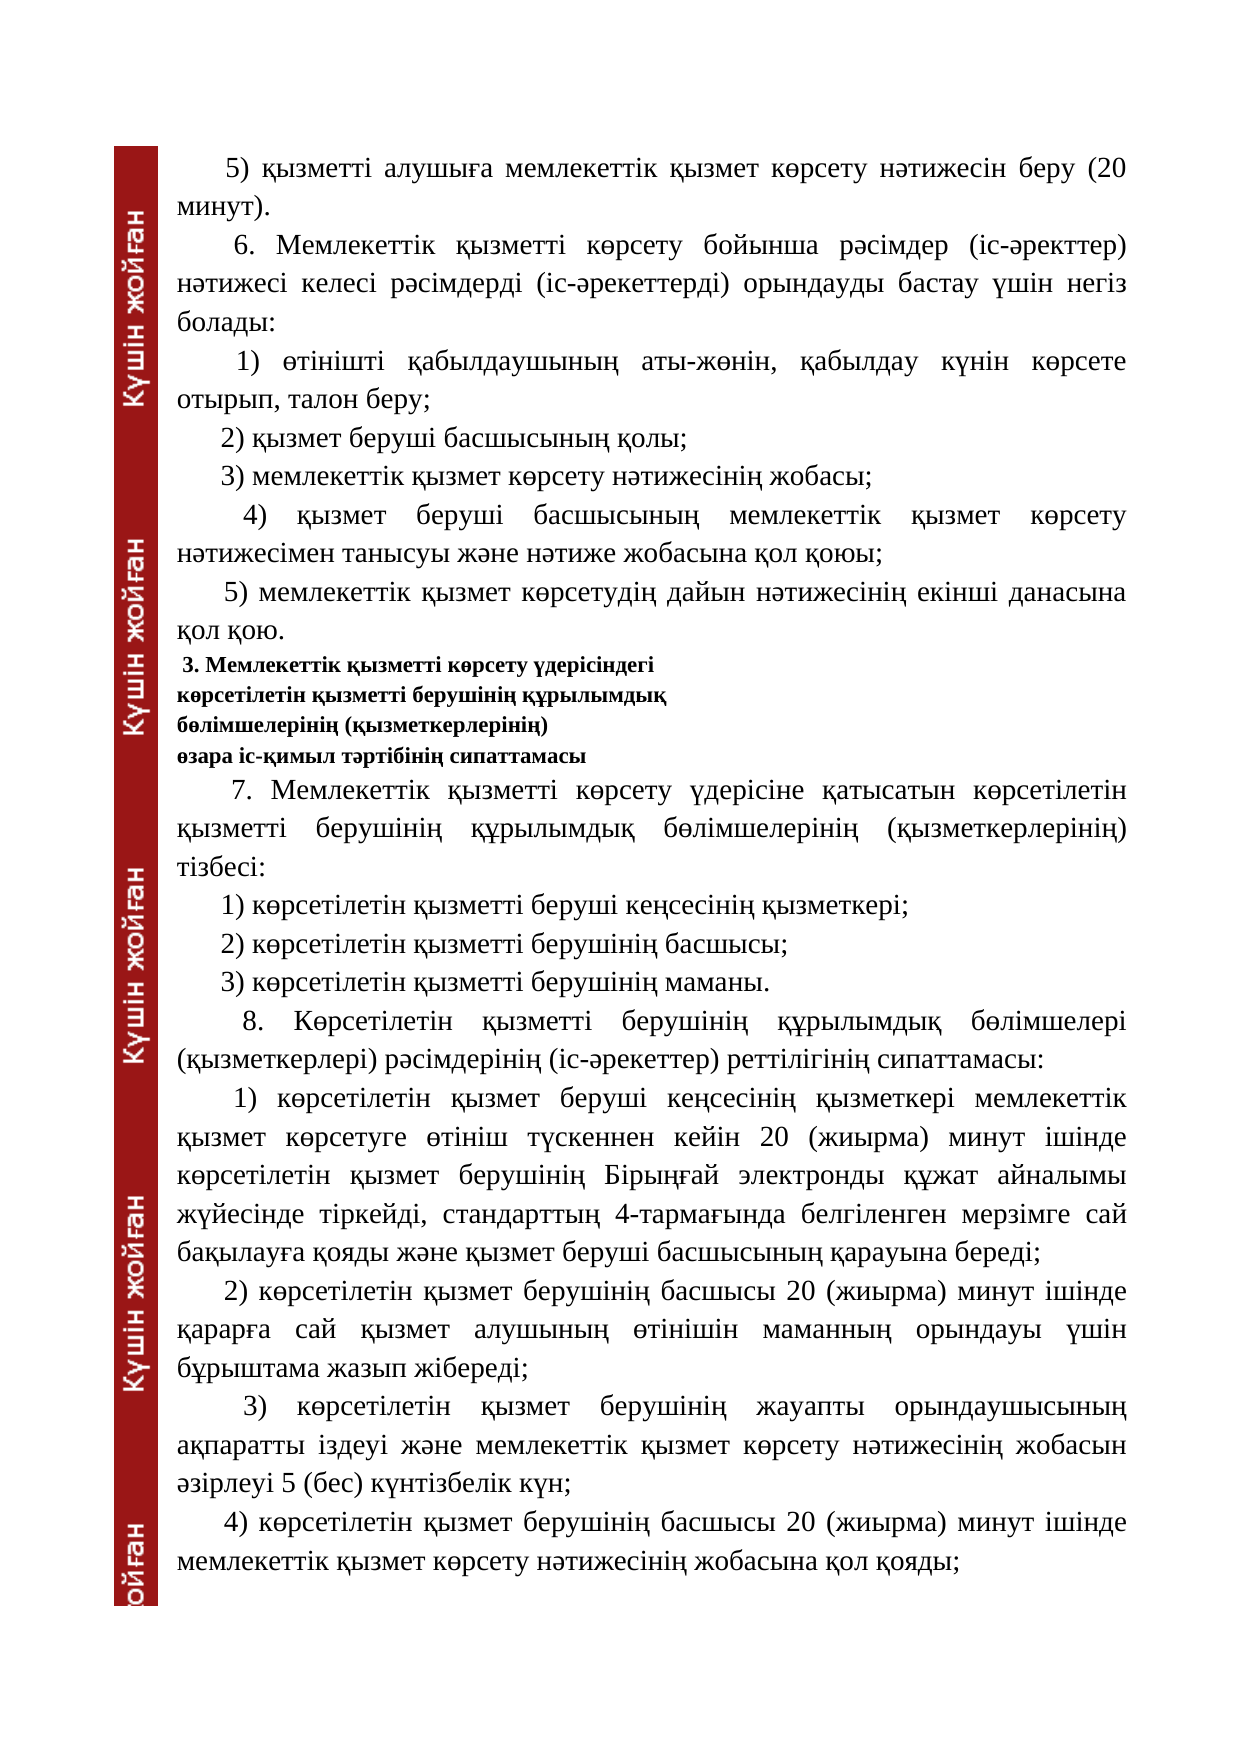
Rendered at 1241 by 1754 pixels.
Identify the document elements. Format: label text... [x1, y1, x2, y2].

text 2) қызмет беруші басшысының қолы; [112, 420, 1128, 453]
picture [114, 1576, 158, 1606]
text 2) көрсетілетін қызмет берушінің басшысы 20 (жиырма) минут ішінде қарарға сай қызмет алушының өтінішін маманның орындауы үшін бұрыштама жазып жібереді; [112, 1273, 1128, 1383]
text 4) қызмет беруші басшысының мемлекеттік қызмет көрсету нәтижесімен танысуы және нәтиже жобасына қол қоюы; [112, 497, 1128, 569]
text 4) көрсетілетін қызмет берушінің басшысы 20 (жиырма) минут ішінде мемлекеттік қызмет көрсету нәтижесінің жобасына қол қояды; [112, 1504, 1128, 1576]
text 1) көрсетілетін қызмет беруші кеңсесінің қызметкері мемлекеттік қызмет көрсетуге өтініш түскеннен кейін 20 (жиырма) минут ішінде көрсетілетін қызмет берушінің Бірыңғай электронды құжат айналымы жүйесінде тіркейді, стандарттың 4-тармағында белгіленген мерзімге сай бақылауға қояды және қызмет беруші басшысының қарауына береді; [112, 1080, 1128, 1268]
picture [114, 882, 158, 887]
picture [114, 492, 158, 497]
text 2) көрсетілетін қызметті берушінің басшысы; [112, 926, 1128, 959]
text 3) мемлекеттік қызмет көрсету нәтижесінің жобасы; [112, 458, 1128, 492]
text 6. Мемлекеттік қызметті көрсету бойынша рәсімдер (іс-әректтер) нәтижесі келесі рәсімдерді (іс-әрекеттерді) орындауды бастау үшін негіз болады: [112, 227, 1128, 338]
picture [114, 146, 158, 150]
text 3) көрсетілетін қызметті берушінің маманы. [112, 964, 1128, 998]
text 1) көрсетілетін қызметті беруші кеңсесінің қызметкері; [112, 887, 1128, 921]
text 1) өтінішті қабылдаушының аты-жөнін, қабылдау күнін көрсете отырып, талон беру; [112, 343, 1128, 415]
picture [114, 768, 158, 772]
picture [114, 338, 158, 343]
picture [114, 1499, 158, 1504]
picture [114, 646, 158, 651]
picture [114, 453, 158, 458]
text 7. Мемлекеттік қызметті көрсету үдерісіне қатысатын көрсетілетін қызметті берушінің құрылымдық бөлімшелерінің (қызметкерлерінің) тізбесі: [112, 772, 1128, 882]
text 5) қызметті алушыға мемлекеттік қызмет көрсету нәтижесін беру (20 минут). [112, 150, 1128, 222]
picture [114, 222, 158, 227]
picture [114, 569, 158, 574]
picture [114, 921, 158, 926]
picture [114, 415, 158, 420]
text 3. Мемлекеттік қызметті көрсету үдерісіндегі көрсетілетін қызметті берушінің құрылымдық бөлімшелерінің (қызметкерлерінің) өзара іс-қимыл тәртібінің сипаттамасы [112, 651, 1128, 768]
text 5) мемлекеттік қызмет көрсетудің дайын нәтижесінің екінші данасына қол қою. [112, 574, 1128, 646]
text 3) көрсетілетін қызмет берушінің жауапты орындаушысының ақпаратты іздеуі және мемлекеттік қызмет көрсету нәтижесінің жобасын әзірлеуі 5 (бес) күнтізбелік күн; [112, 1388, 1128, 1499]
picture [114, 1383, 158, 1388]
picture [114, 1268, 158, 1273]
text 8. Көрсетілетін қызметті берушінің құрылымдық бөлімшелері (қызметкерлері) рәсімдерінің (іс-әрекеттер) реттілігінің сипаттамасы: [112, 1003, 1128, 1075]
picture [114, 1075, 158, 1080]
picture [114, 998, 158, 1003]
picture [114, 959, 158, 964]
